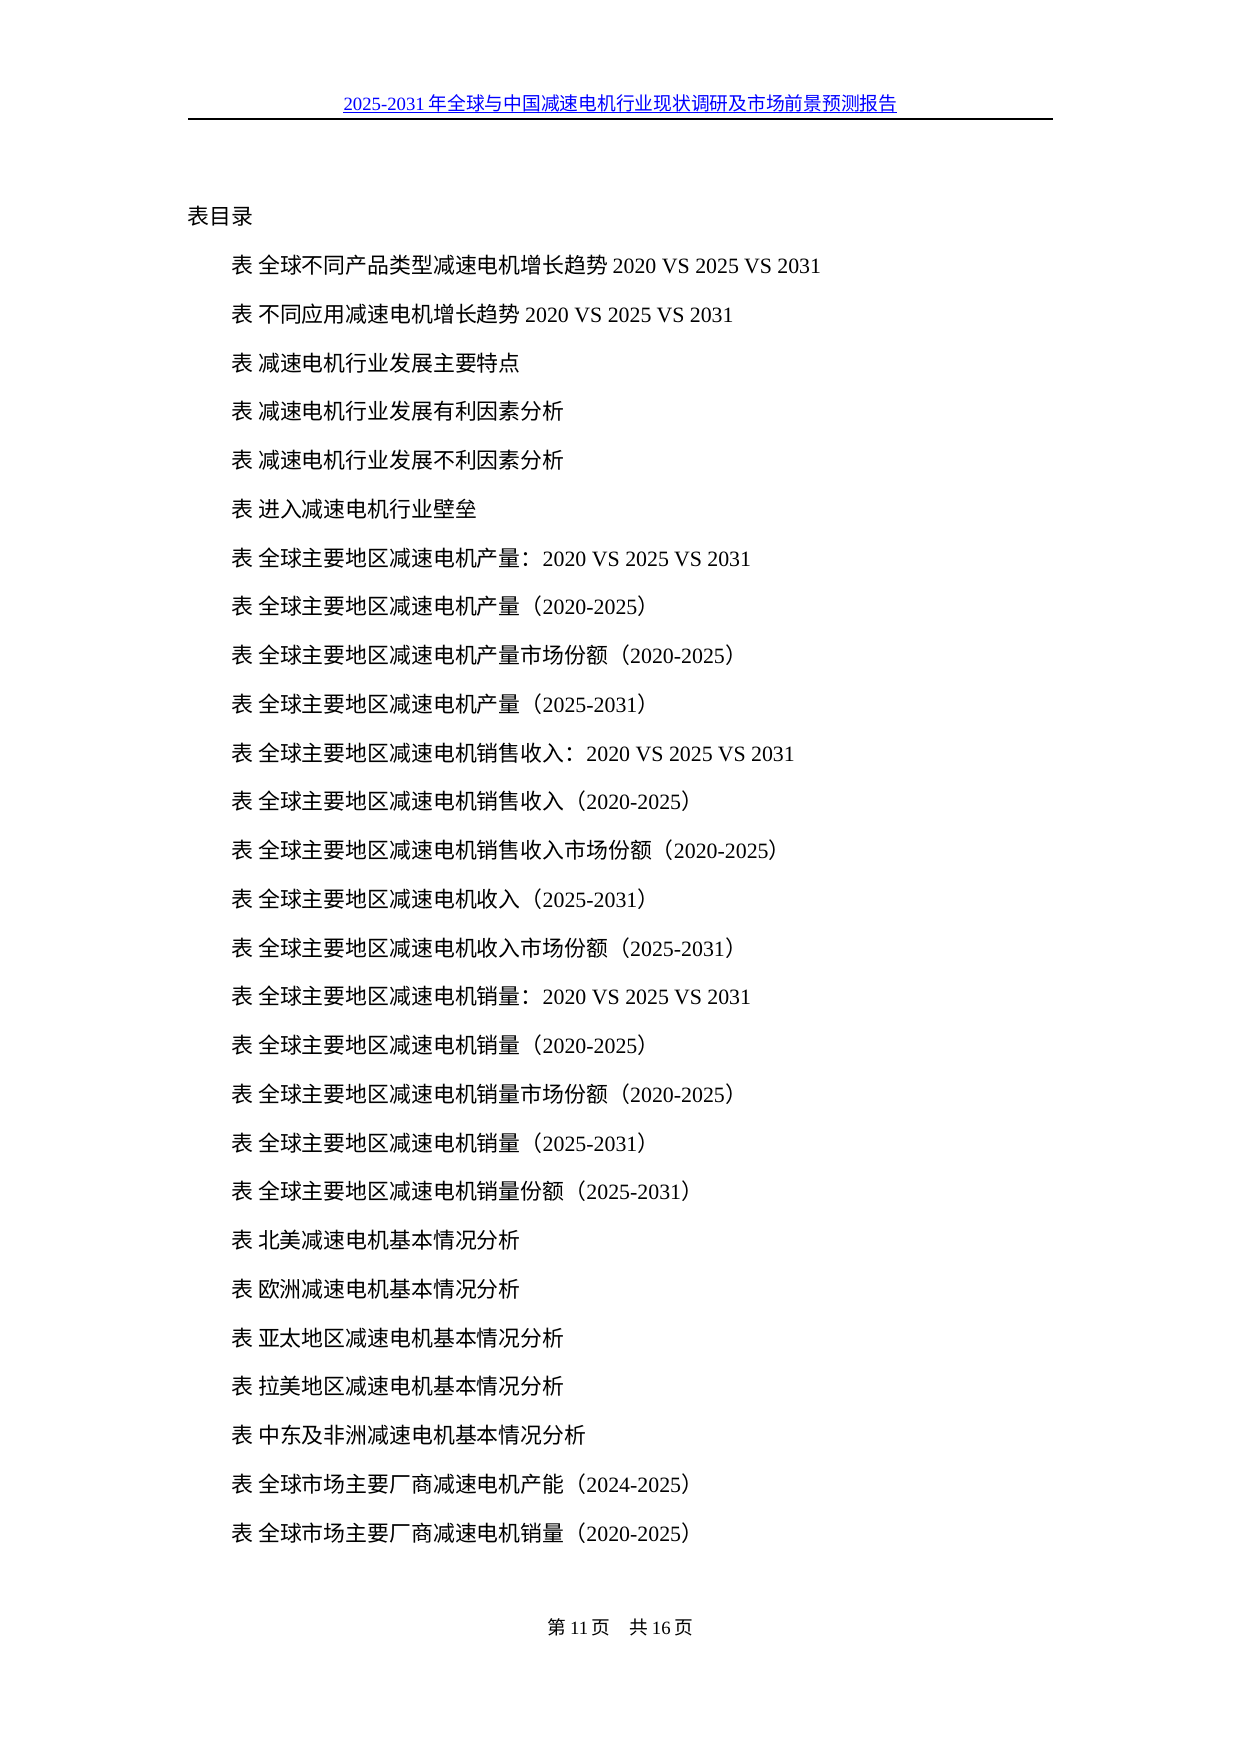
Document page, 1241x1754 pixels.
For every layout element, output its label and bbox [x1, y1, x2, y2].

text [187, 150, 1053, 1548]
